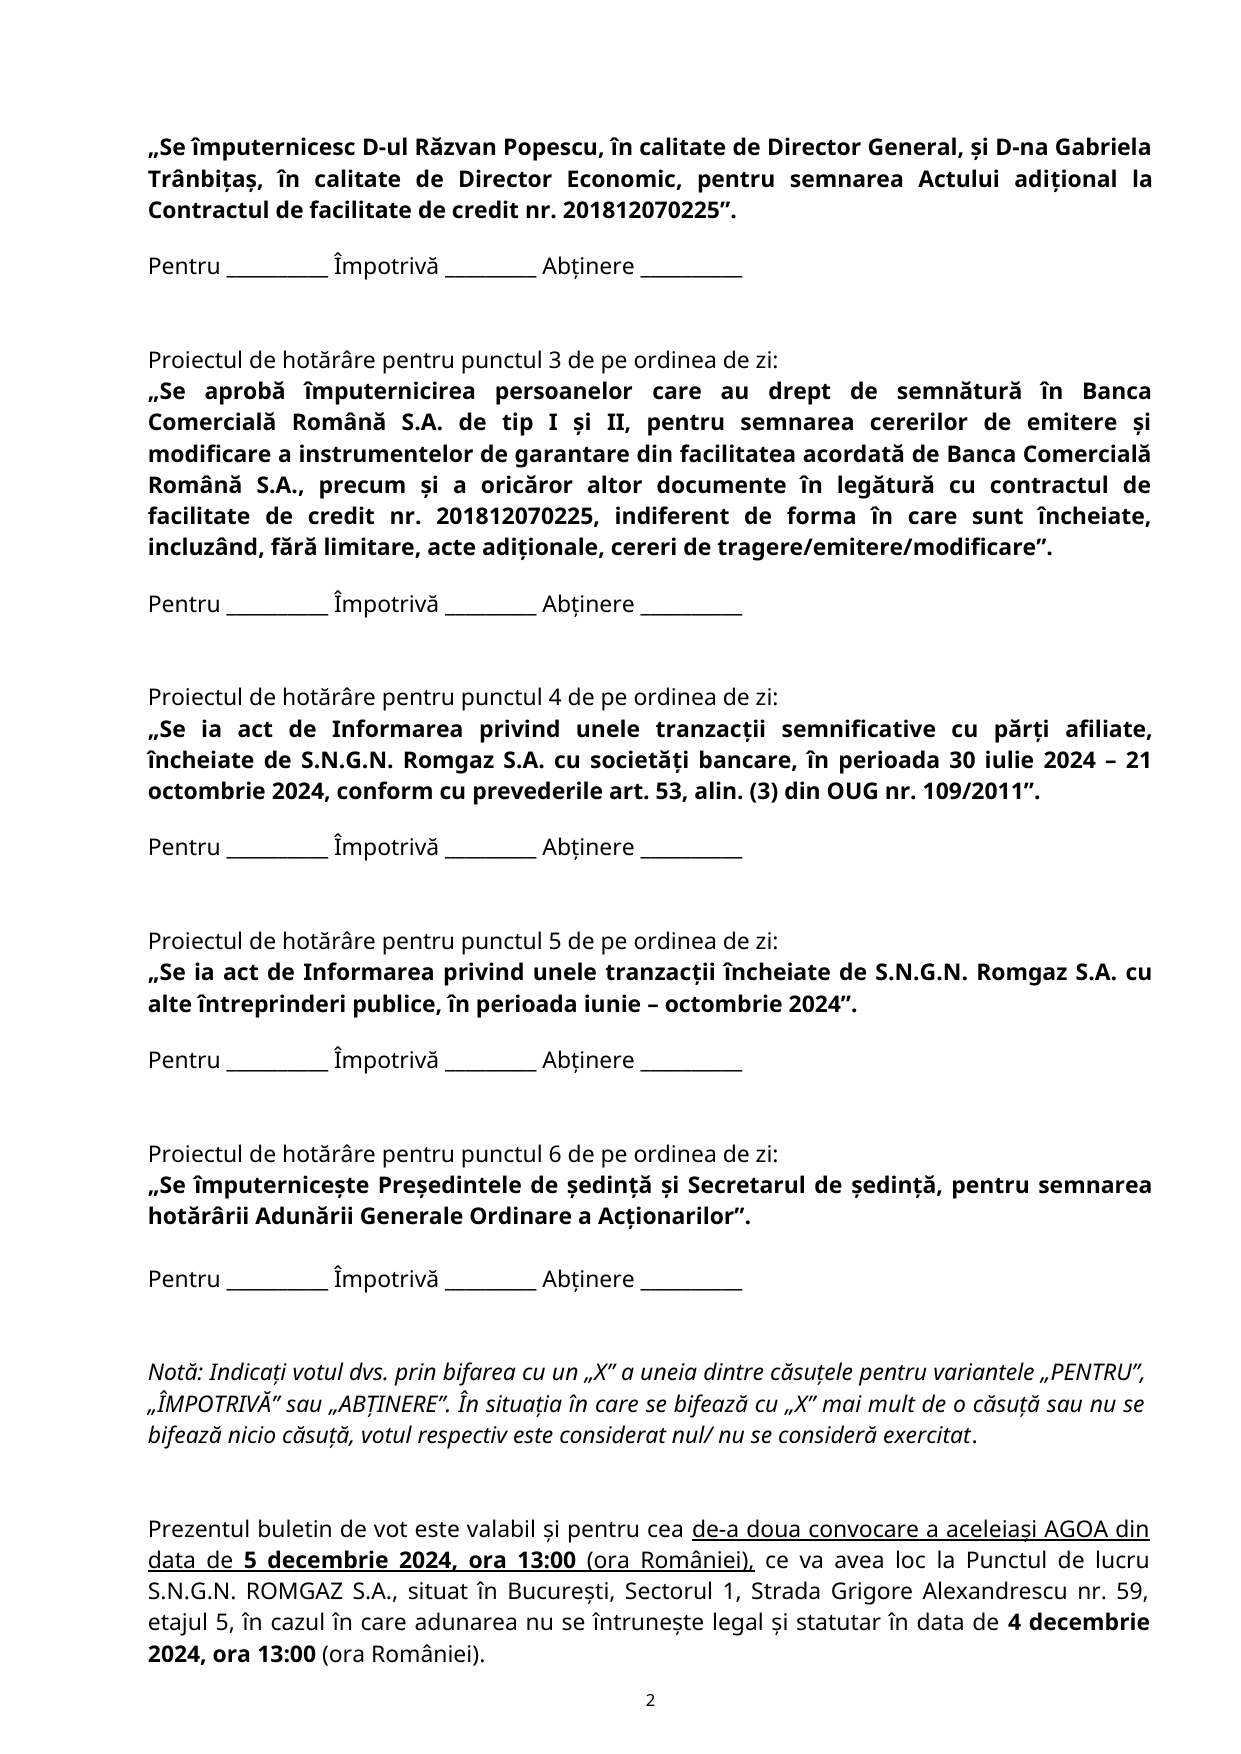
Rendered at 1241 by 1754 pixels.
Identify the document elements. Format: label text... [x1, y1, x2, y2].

text Pentru __________ Împotrivă _________ Abţinere __________ [148, 1262, 1151, 1294]
text Proiectul de hotărâre pentru punctul 6 de pe ordinea de zi: [148, 1137, 1151, 1169]
text „Se împuternicesc D-ul Răzvan Popescu, în calitate de Director General, și D-na Gabriela Trânbițaș, în calitate de Director Economic, pentru semnarea Actului adițional la Contractul de facilitate de credit nr. 201812070225”. [148, 131, 1153, 225]
text „Se ia act de Informarea privind unele tranzacții încheiate de S.N.G.N. Romgaz S.A. cu alte întreprinderi publice, în perioada iunie – octombrie 2024”. [148, 956, 1153, 1019]
text Pentru __________ Împotrivă _________ Abţinere __________ [148, 831, 1151, 862]
text Pentru __________ Împotrivă _________ Abţinere __________ [148, 250, 1151, 281]
text Pentru __________ Împotrivă _________ Abţinere __________ [148, 587, 1151, 619]
text Proiectul de hotărâre pentru punctul 4 de pe ordinea de zi: [148, 681, 1151, 712]
text „Se ia act de Informarea privind unele tranzacții semnificative cu părți afiliate, încheiate de S.N.G.N. Romgaz S.A. cu societăți bancare, în perioada 30 iulie 2024 – 21 octombrie 2024, conform cu prevederile art. 53, alin. (3) din OUG nr. 109/2011”. [148, 712, 1153, 806]
text Proiectul de hotărâre pentru punctul 5 de pe ordinea de zi: [148, 925, 1151, 956]
text Proiectul de hotărâre pentru punctul 3 de pe ordinea de zi: [148, 344, 1151, 375]
text „Se împuternicește Preşedintele de ședință şi Secretarul de şedinţă, pentru semnarea hotărârii Adunării Generale Ordinare a Acţionarilor”. [148, 1169, 1153, 1231]
text Prezentul buletin de vot este valabil şi pentru cea de-a doua convocare a aceleiaşi AGOA din data de 5 decembrie 2024, ora 13:00 (ora României), ce va avea loc la Punctul de lucru S.N.G.N. ROMGAZ S.A., situat în București, Sectorul 1, Strada Grigore Alexandrescu nr. 59, etajul 5, în cazul în care adunarea nu se întruneşte legal şi statutar în data de 4 decembrie 2024, ora 13:00 (ora României). [148, 1512, 1150, 1669]
text Notă: Indicaţi votul dvs. prin bifarea cu un „X” a uneia dintre căsuţele pentru variantele „PENTRU”, „ÎMPOTRIVĂ” sau „ABŢINERE”. În situaţia în care se bifează cu „X” mai mult de o căsuţă sau nu se bifează nicio căsuţă, votul respectiv este considerat nul/ nu se consideră exercitat. [148, 1356, 1150, 1450]
text „Se aprobă împuternicirea persoanelor care au drept de semnătură în Banca Comercială Română S.A. de tip I și II, pentru semnarea cererilor de emitere și modificare a instrumentelor de garantare din facilitatea acordată de Banca Comercială Română S.A., precum și a oricăror altor documente în legătură cu contractul de facilitate de credit nr. 201812070225, indiferent de forma în care sunt încheiate, incluzând, fără limitare, acte adiționale, cereri de tragere/emitere/modificare”. [148, 375, 1153, 562]
text Pentru __________ Împotrivă _________ Abţinere __________ [148, 1044, 1151, 1075]
